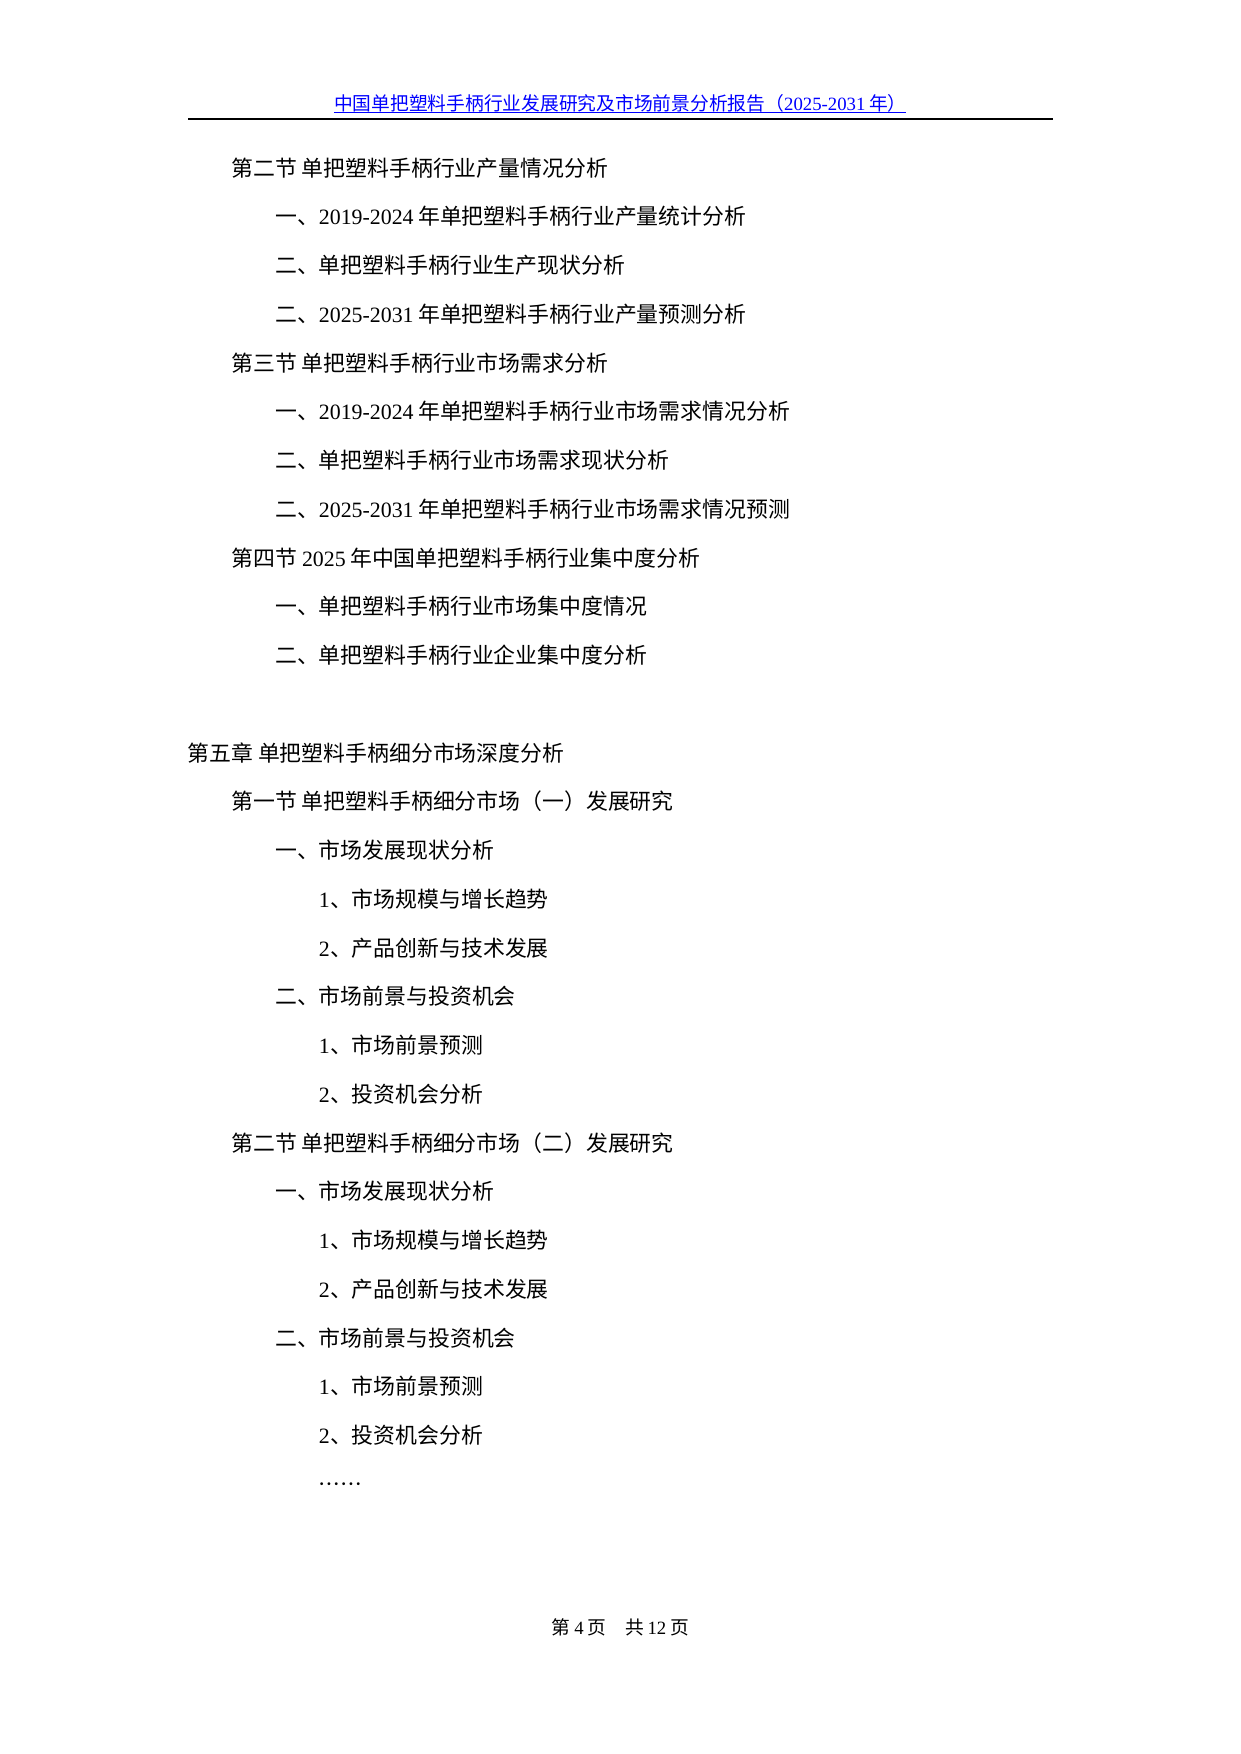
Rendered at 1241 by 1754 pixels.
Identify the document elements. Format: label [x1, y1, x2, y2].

text [187, 150, 1053, 1499]
